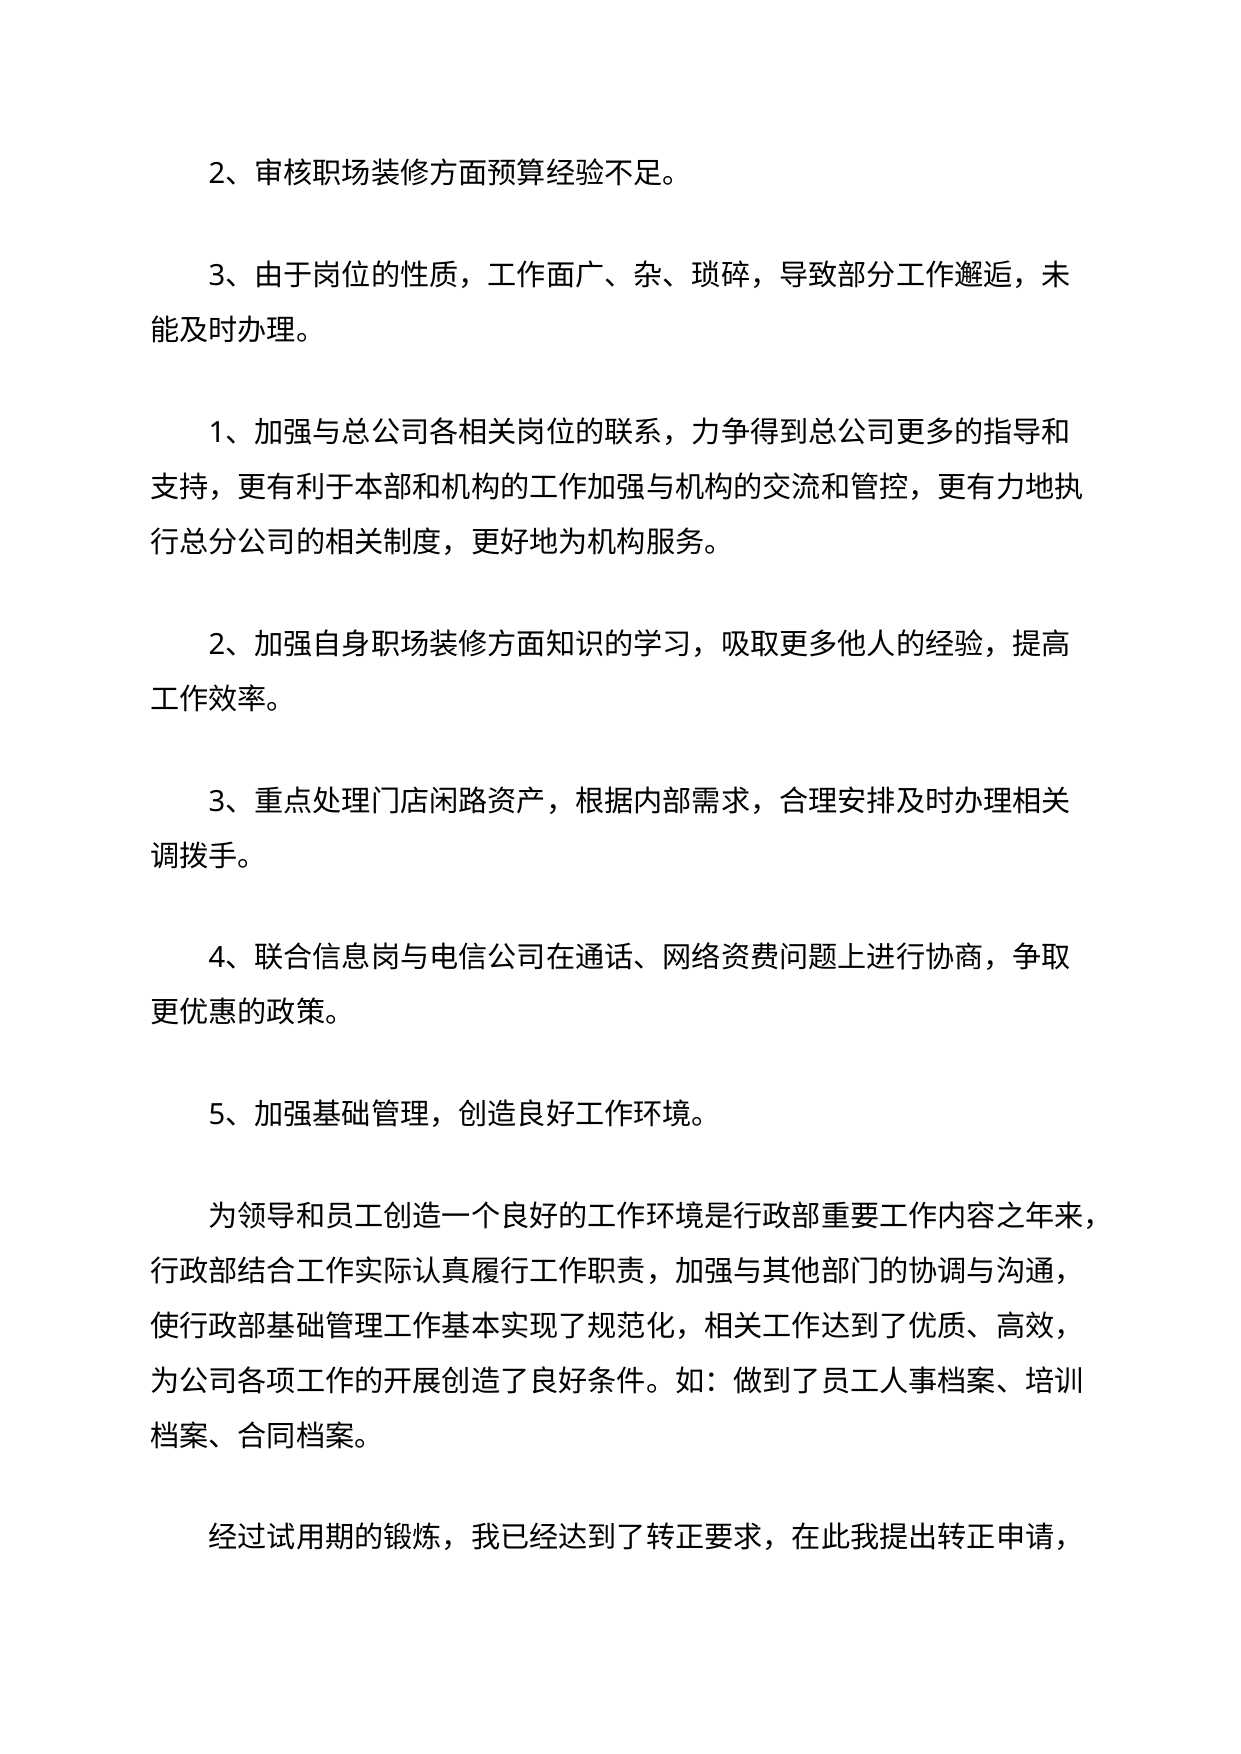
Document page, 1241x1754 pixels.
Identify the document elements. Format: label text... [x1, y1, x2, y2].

text 4、联合信息岗与电信公司在通话、网络资费问题上进行协商，争取更优惠的政策。 [150, 934, 1090, 1031]
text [150, 1514, 1090, 1556]
text 2、审核职场装修方面预算经验不足。 [150, 150, 1090, 192]
text 3、重点处理门店闲路资产，根据内部需求，合理安排及时办理相关调拨手。 [150, 777, 1090, 874]
text 5、加强基础管理，创造良好工作环境。 [150, 1091, 1090, 1133]
text 2、加强自身职场装修方面知识的学习，吸取更多他人的经验，提高工作效率。 [150, 620, 1090, 718]
text 1、加强与总公司各相关岗位的联系，力争得到总公司更多的指导和支持，更有利于本部和机构的工作加强与机构的交流和管控，更有力地执行总分公司的相关制度，更好地为机构服务。 [150, 409, 1090, 561]
text 3、由于岗位的性质，工作面广、杂、琐碎，导致部分工作邂逅，未能及时办理。 [150, 252, 1090, 349]
text 为领导和员工创造一个良好的工作环境是行政部重要工作内容之年来，行政部结合工作实际认真履行工作职责，加强与其他部门的协调与沟通，使行政部基础管理工作基本实现了规范化，相关工作达到了优质、高效，为公司各项工作的开展创造了良好条件。如：做到了员工人事档案、培训档案、合同档案。 [150, 1193, 1090, 1454]
